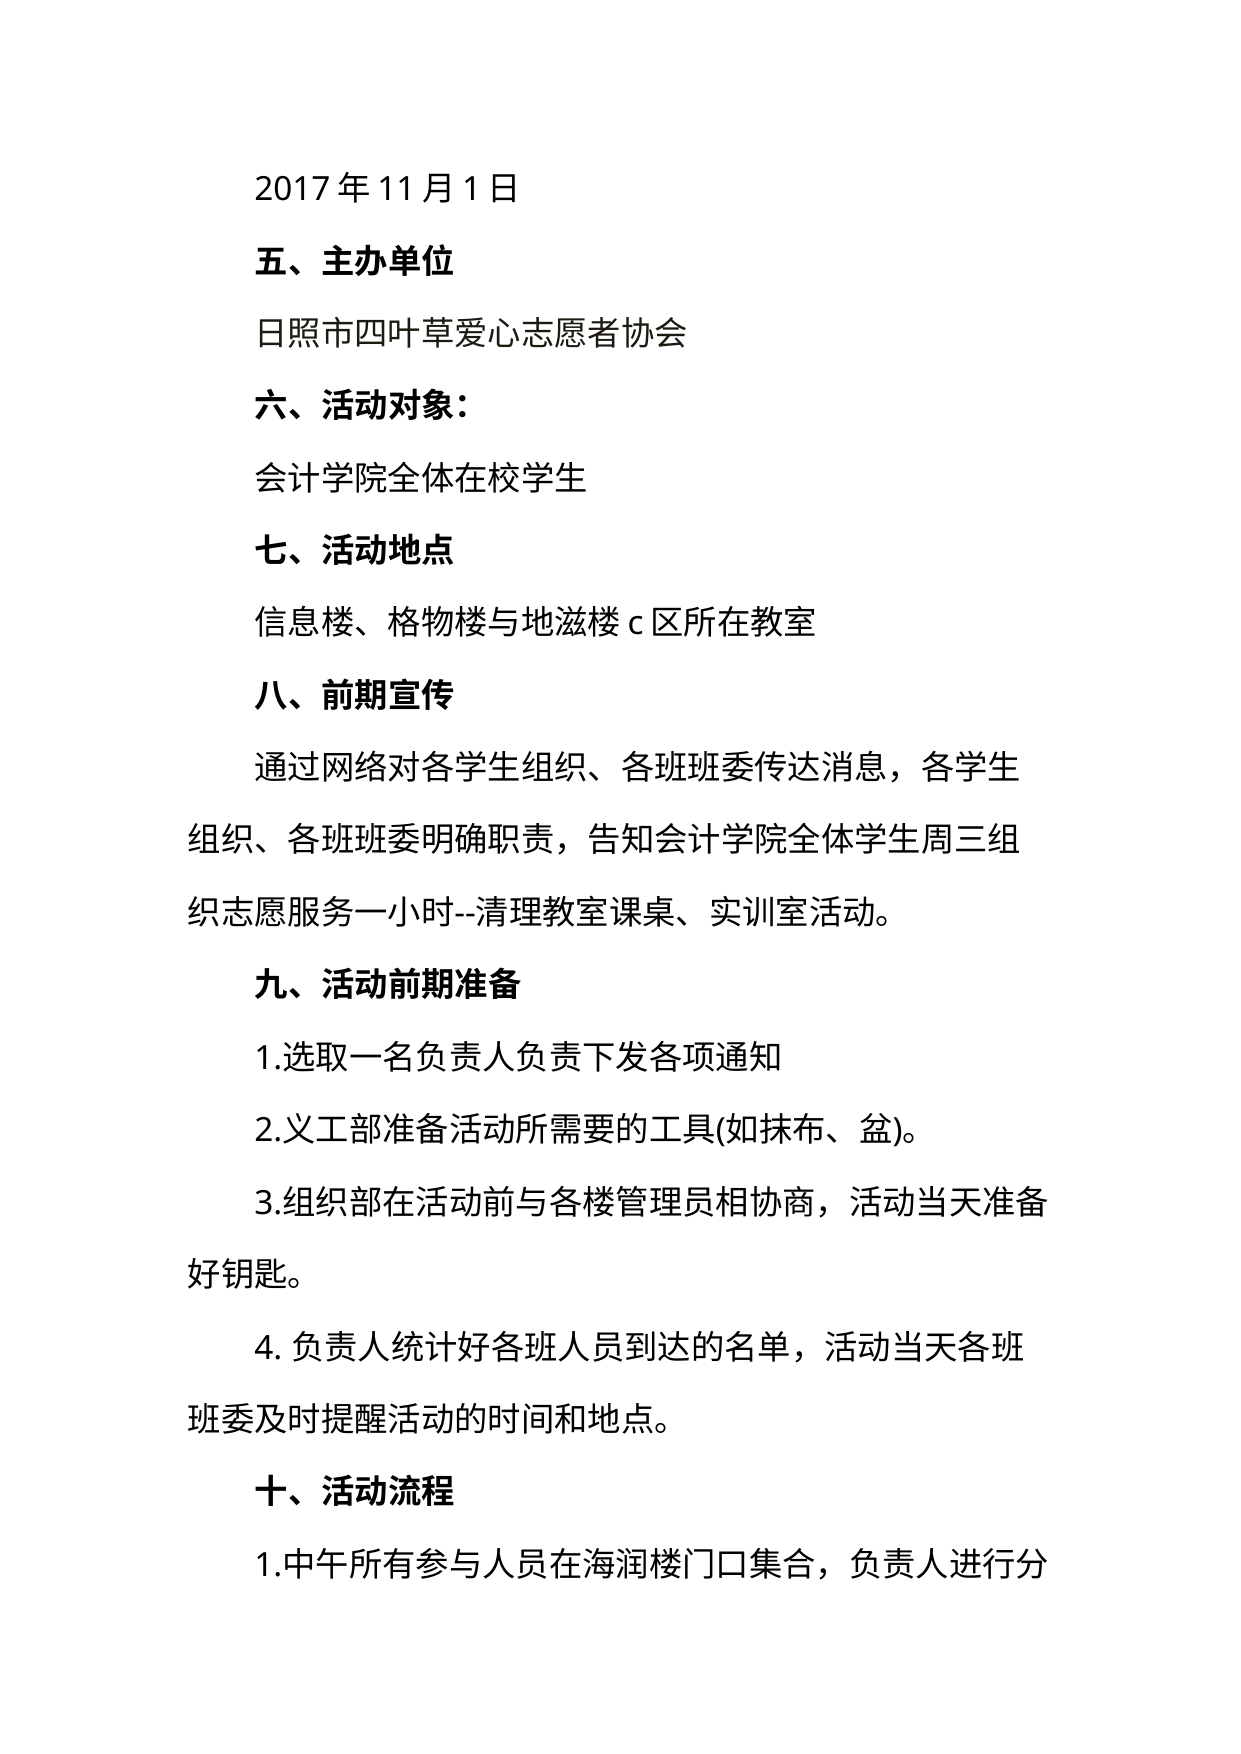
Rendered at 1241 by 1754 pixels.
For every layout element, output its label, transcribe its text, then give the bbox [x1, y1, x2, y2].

text 通过网络对各学生组织、各班班委传达消息，各学生组织、各班班委明确职责，告知会计学院全体学生周三组织志愿服务一小时--清理教室课桌、实训室活动。 [187, 741, 1053, 934]
text 八、前期宣传 [187, 669, 1053, 717]
text 2017年11月1日 [187, 162, 1053, 210]
text 六、活动对象： [187, 379, 1053, 427]
text 2.义工部准备活动所需要的工具(如抹布、盆)。 [187, 1103, 1053, 1151]
text 日照市四叶草爱心志愿者协会 [187, 307, 1053, 355]
text 十、活动流程 [187, 1465, 1053, 1513]
text 4. 负责人统计好各班人员到达的名单，活动当天各班班委及时提醒活动的时间和地点。 [187, 1320, 1053, 1441]
text 会计学院全体在校学生 [187, 451, 1053, 500]
text 九、活动前期准备 [187, 958, 1053, 1006]
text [187, 1537, 1053, 1586]
text 七、活动地点 [187, 524, 1053, 572]
text 信息楼、格物楼与地滋楼c区所在教室 [187, 596, 1053, 644]
text 1.选取一名负责人负责下发各项通知 [187, 1030, 1053, 1079]
text 五、主办单位 [187, 234, 1053, 283]
text 3.组织部在活动前与各楼管理员相协商，活动当天准备好钥匙。 [187, 1176, 1053, 1296]
